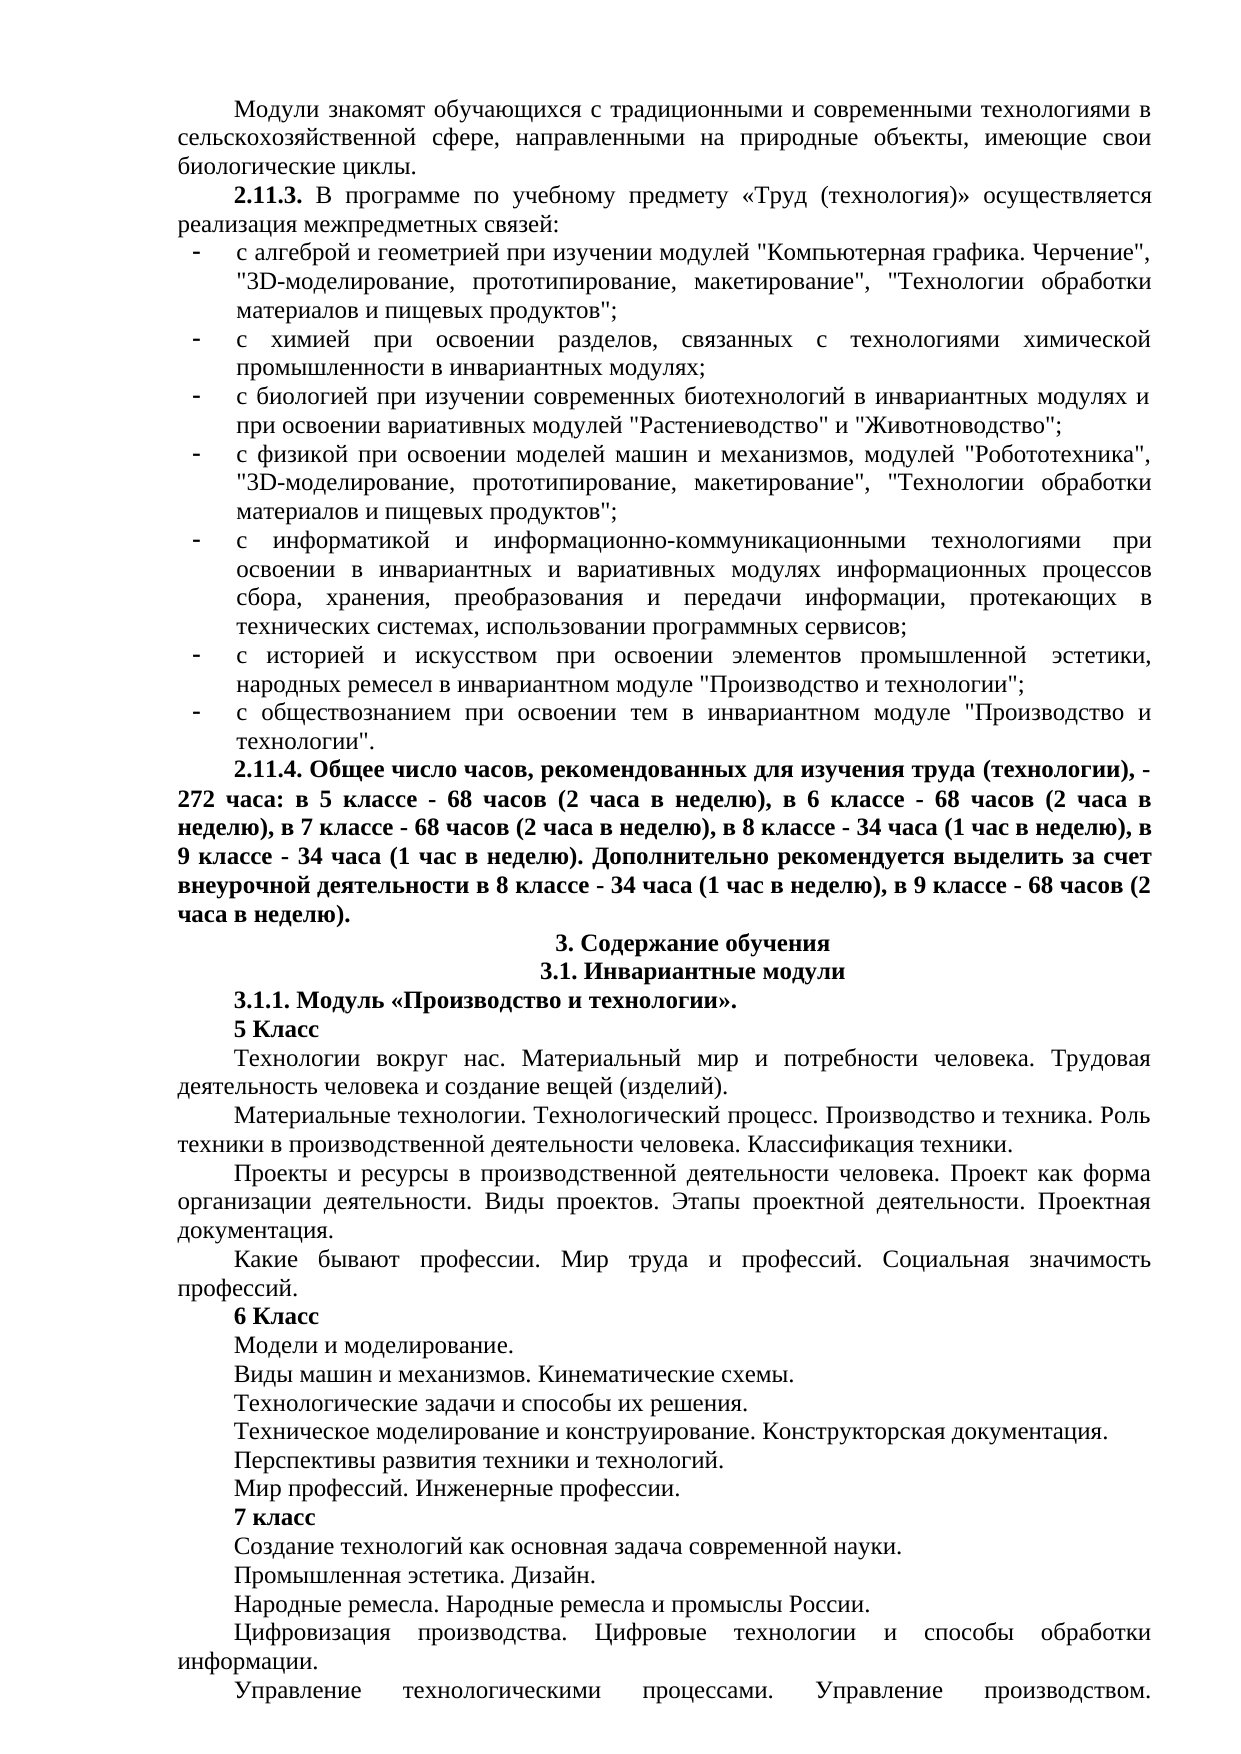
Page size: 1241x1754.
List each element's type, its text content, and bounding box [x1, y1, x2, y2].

subtitle Модуль «Производство и технологии». 5 Класс [233, 985, 737, 1043]
text Проекты и ресурсы в производственной деятельности человека. Проект как форма организации деятельности. Виды проектов. Этапы проектной деятельности. Проектная документация. [177, 1158, 1152, 1244]
list Инвариантные модули [540, 956, 1236, 985]
subtitle Содержание обучения [555, 928, 1236, 956]
text 272 часа: в 5 классе - 68 часов (2 часа в неделю), в 6 классе - 68 часов (2 часа в неделю), в 7 классе - 68 часов (2 часа в неделю), в 8 классе - 34 часа (1 час в неделю), в 9 классе - 34 часа (1 час в неделю). Дополнительно рекомендуется выделить за счет внеурочной деятельности в 8 классе - 34 часа (1 час в неделю), в 9 классе - 68 часов (2 часа в неделю). [177, 784, 1152, 927]
text Народные ремесла. Народные ремесла и промыслы России. [233, 1589, 1236, 1617]
text Модули знакомят обучающихся с традиционными и современными технологиями в сельскохозяйственной сфере, направленными на природные объекты, имеющие свои биологические циклы. [177, 94, 1152, 180]
text Мир профессий. Инженерные профессии. [233, 1474, 1236, 1502]
list с биологией при изучении современных биотехнологий в инвариантных модулях и при освоении вариативных модулей "Растениеводство" и "Животноводство"; [192, 381, 1151, 439]
subtitle Общее число часов, рекомендованных для изучения труда (технологии), - [233, 755, 1236, 784]
list с алгеброй и геометрией при изучении модулей "Компьютерная графика. Черчение", "3D-моделирование, прототипирование, макетирование", "Технологии обработки материалов и пищевых продуктов"; [192, 237, 1152, 324]
list с физикой при освоении моделей машин и механизмов, модулей "Робототехника", "3D-моделирование, прототипирование, макетирование", "Технологии обработки материалов и пищевых продуктов"; [192, 439, 1152, 525]
list с обществознанием при освоении тем в инвариантном модуле "Производство и технологии". [192, 697, 1151, 755]
text Материальные технологии. Технологический процесс. Производство и техника. Роль техники в производственной деятельности человека. Классификация техники. [177, 1100, 1151, 1158]
text Цифровизация производства. Цифровые технологии и способы обработки информации. [177, 1617, 1151, 1675]
subtitle класс [233, 1502, 1236, 1531]
list с информатикой и информационно-коммуникационными технологиями при освоении в инвариантных и вариативных модулях информационных процессов сбора, хранения, преобразования и передачи информации, протекающих в технических системах, использовании программных сервисов; [192, 525, 1152, 640]
list с историей и искусством при освоении элементов промышленной эстетики, народных ремесел в инвариантном модуле "Производство и технологии"; [192, 640, 1152, 697]
text Управление технологическими процессами. Управление производством. [233, 1675, 1236, 1704]
text Техническое моделирование и конструирование. Конструкторская документация. Перспективы развития техники и технологий. [233, 1416, 1110, 1474]
list с химией при освоении разделов, связанных с технологиями химической промышленности в инвариантных модулях; [192, 324, 1151, 381]
text Создание технологий как основная задача современной науки. Промышленная эстетика. Дизайн. [233, 1531, 904, 1589]
text Какие бывают профессии. Мир труда и профессий. Социальная значимость профессий. [177, 1244, 1151, 1301]
list В программе по учебному предмету «Труд (технология)» осуществляется реализация межпредметных связей: [177, 180, 1152, 237]
text Модели и моделирование. [233, 1330, 1236, 1359]
text Виды машин и механизмов. Кинематические схемы. Технологические задачи и способы их решения. [233, 1359, 797, 1416]
text Технологии вокруг нас. Материальный мир и потребности человека. Трудовая деятельность человека и создание вещей (изделий). [177, 1043, 1151, 1100]
subtitle Класс [233, 1301, 1236, 1330]
